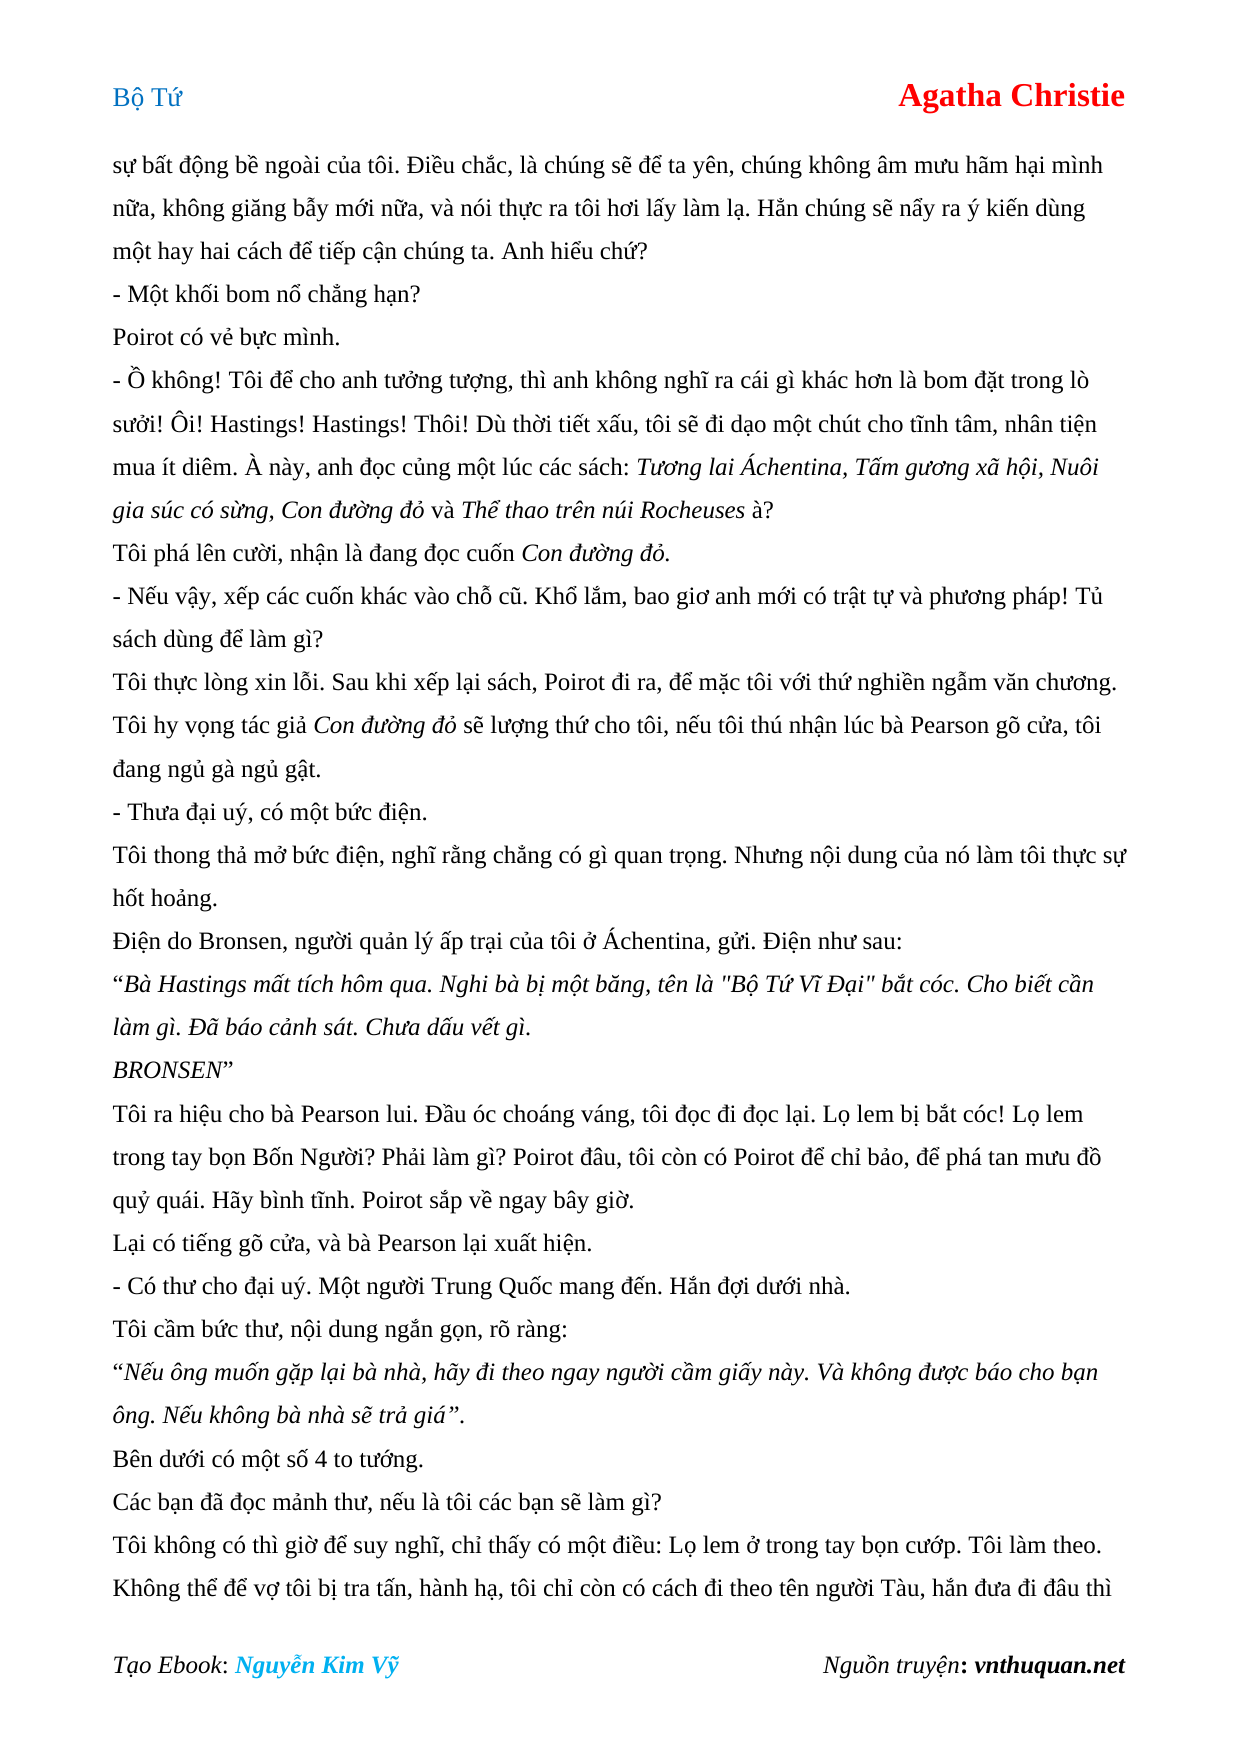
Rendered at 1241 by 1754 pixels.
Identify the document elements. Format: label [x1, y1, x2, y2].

text [112, 150, 1128, 1602]
